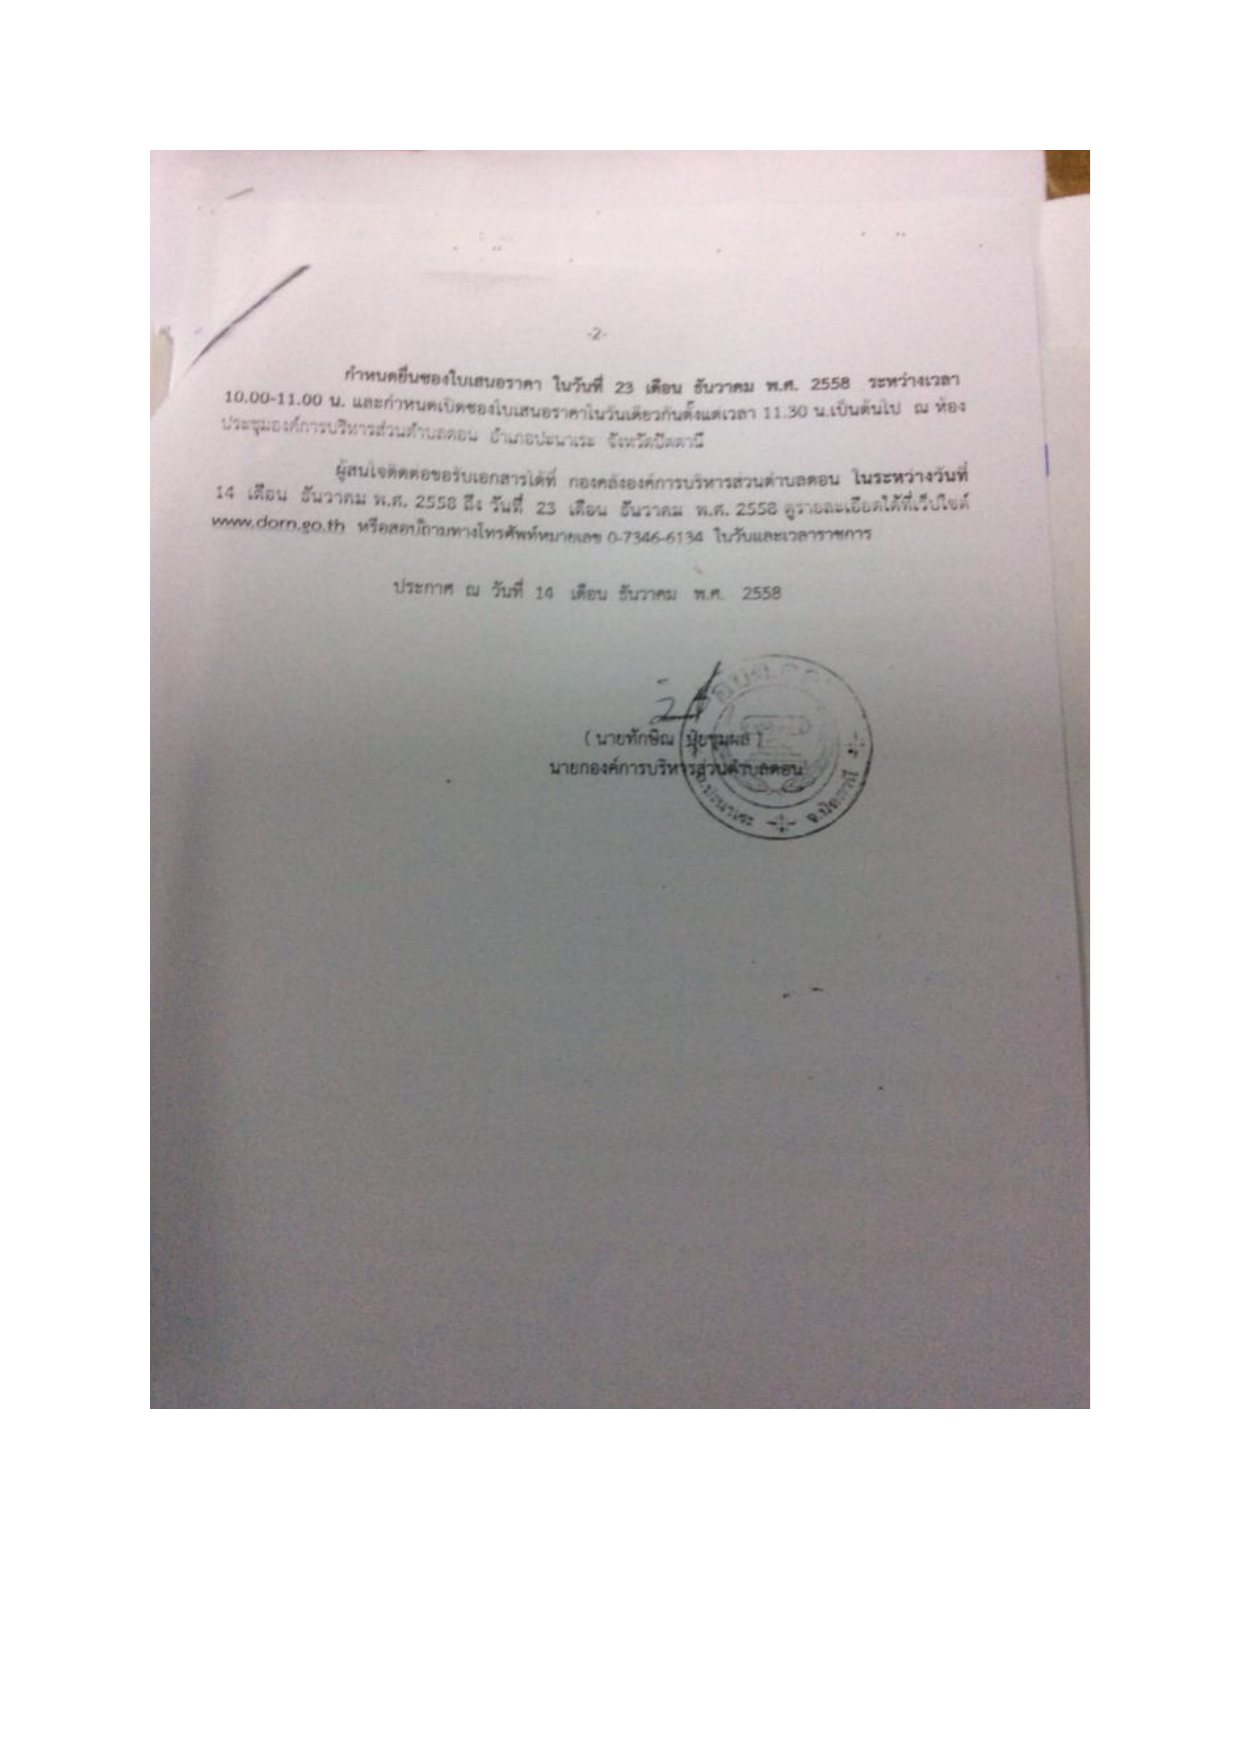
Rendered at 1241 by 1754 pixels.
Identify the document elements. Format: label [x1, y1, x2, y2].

picture [150, 150, 1091, 1409]
